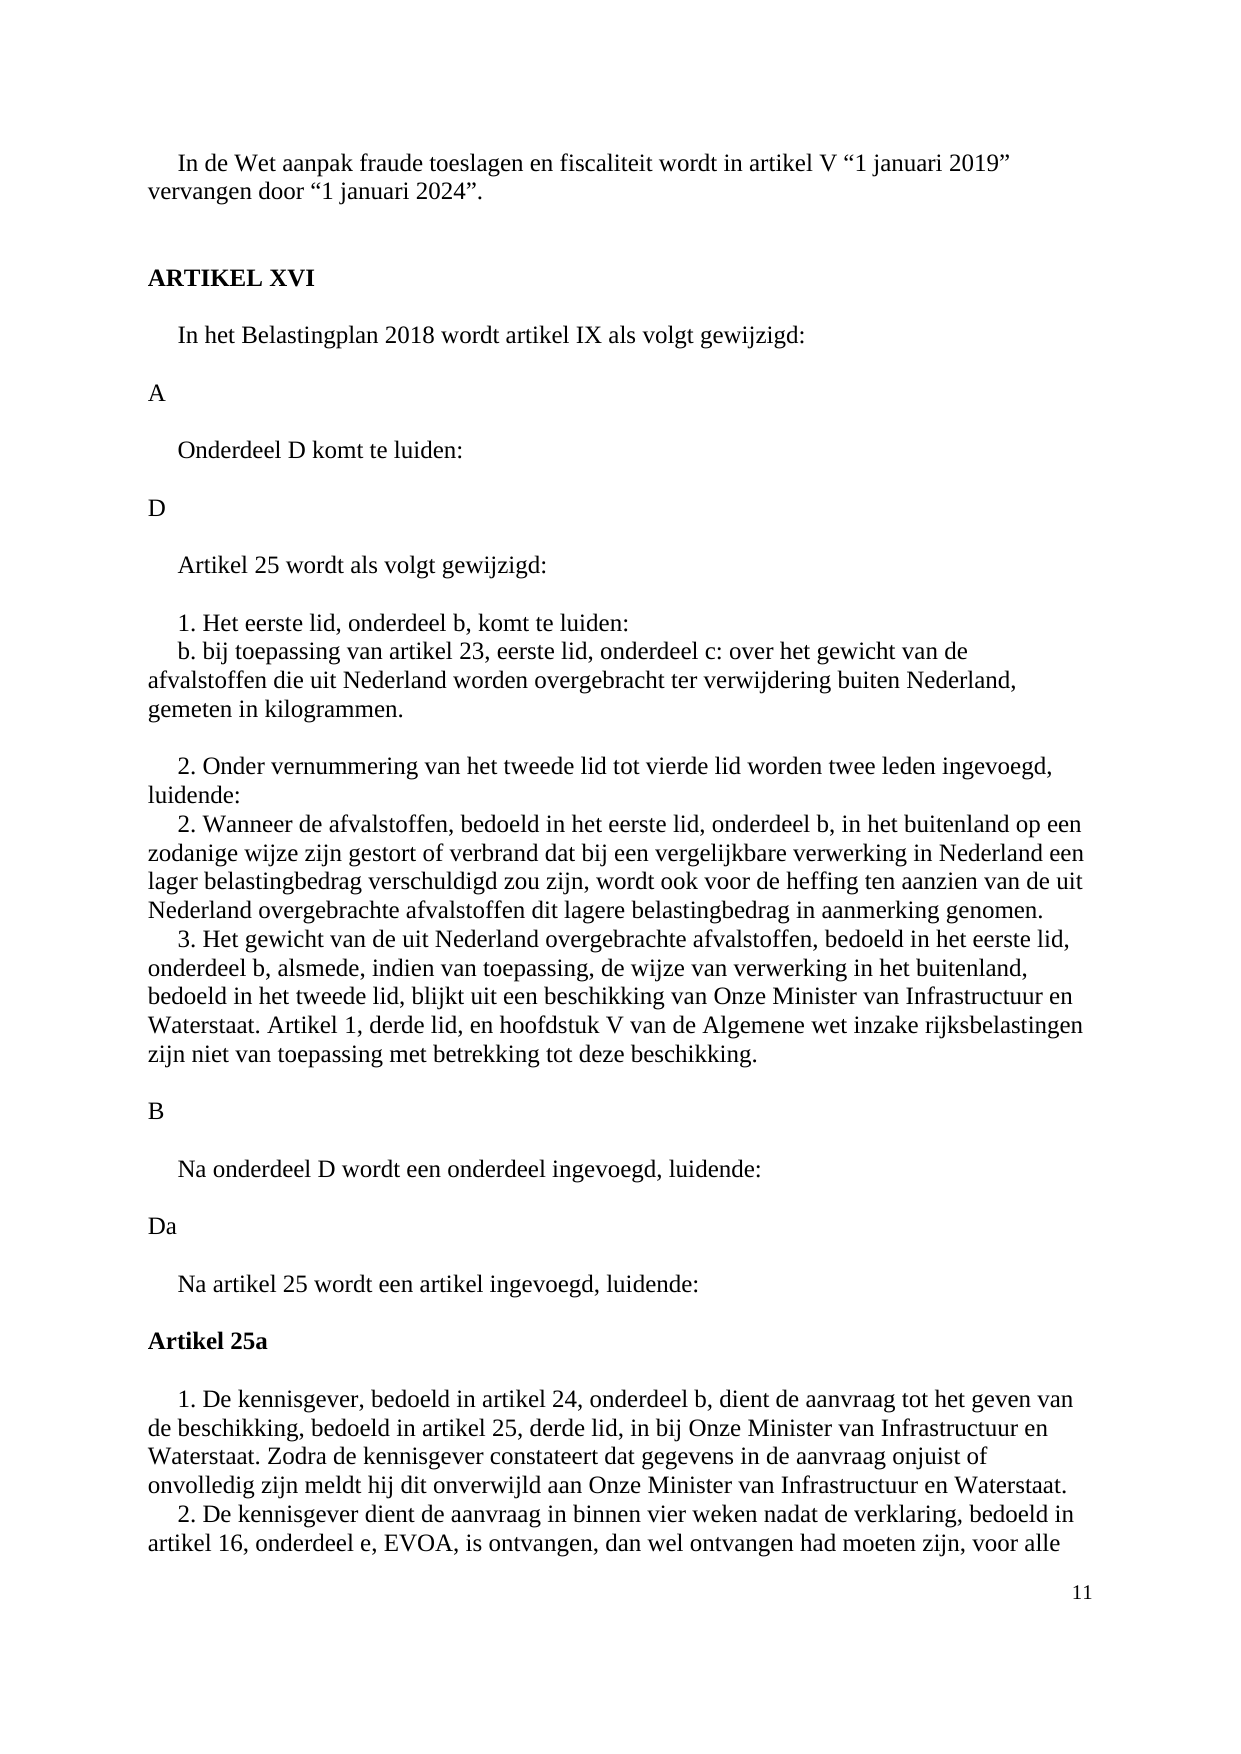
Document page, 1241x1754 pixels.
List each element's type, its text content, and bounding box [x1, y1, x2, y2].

text 2. Onder vernummering van het tweede lid tot vierde lid worden twee leden ingevoegd, luidende: [148, 751, 1092, 809]
text B [148, 1096, 1092, 1125]
text 2. Wanneer de afvalstoffen, bedoeld in het eerste lid, onderdeel b, in het buitenland op een zodanige wijze zijn gestort of verbrand dat bij een vergelijkbare verwerking in Nederland een lager belastingbedrag verschuldigd zou zijn, wordt ook voor de heffing ten aanzien van de uit Nederland overgebrachte afvalstoffen dit lagere belastingbedrag in aanmerking genomen. [148, 809, 1092, 924]
text 1. Het eerste lid, onderdeel b, komt te luiden: [148, 608, 1092, 636]
text In de Wet aanpak fraude toeslagen en fiscaliteit wordt in artikel V “1 januari 2019” vervangen door “1 januari 2024”. [148, 148, 1092, 205]
text Na onderdeel D wordt een onderdeel ingevoegd, luidende: [148, 1154, 1092, 1183]
text b. bij toepassing van artikel 23, eerste lid, onderdeel c: over het gewicht van de afvalstoffen die uit Nederland worden overgebracht ter verwijdering buiten Nederland, gemeten in kilogrammen. [148, 636, 1092, 723]
text D [148, 493, 1092, 521]
text 3. Het gewicht van de uit Nederland overgebrachte afvalstoffen, bedoeld in het eerste lid, onderdeel b, alsmede, indien van toepassing, de wijze van verwerking in het buitenland, bedoeld in het tweede lid, blijkt uit een beschikking van Onze Minister van Infrastructuur en Waterstaat. Artikel 1, derde lid, en hoofdstuk V van de Algemene wet inzake rijksbelastingen zijn niet van toepassing met betrekking tot deze beschikking. [148, 924, 1092, 1068]
text Onderdeel D komt te luiden: [148, 435, 1092, 464]
text Da [148, 1211, 1092, 1240]
text A [148, 378, 1092, 406]
text Artikel 25a [148, 1326, 1092, 1355]
text ARTIKEL XVI [148, 263, 1092, 291]
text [148, 1499, 1092, 1556]
text In het Belastingplan 2018 wordt artikel IX als volgt gewijzigd: [148, 320, 1092, 349]
text Artikel 25 wordt als volgt gewijzigd: [148, 550, 1092, 579]
text Na artikel 25 wordt een artikel ingevoegd, luidende: [148, 1269, 1092, 1298]
text 1. De kennisgever, bedoeld in artikel 24, onderdeel b, dient de aanvraag tot het geven van de beschikking, bedoeld in artikel 25, derde lid, in bij Onze Minister van Infrastructuur en Waterstaat. Zodra de kennisgever constateert dat gegevens in de aanvraag onjuist of onvolledig zijn meldt hij dit onverwijld aan Onze Minister van Infrastructuur en Waterstaat. [148, 1384, 1092, 1499]
